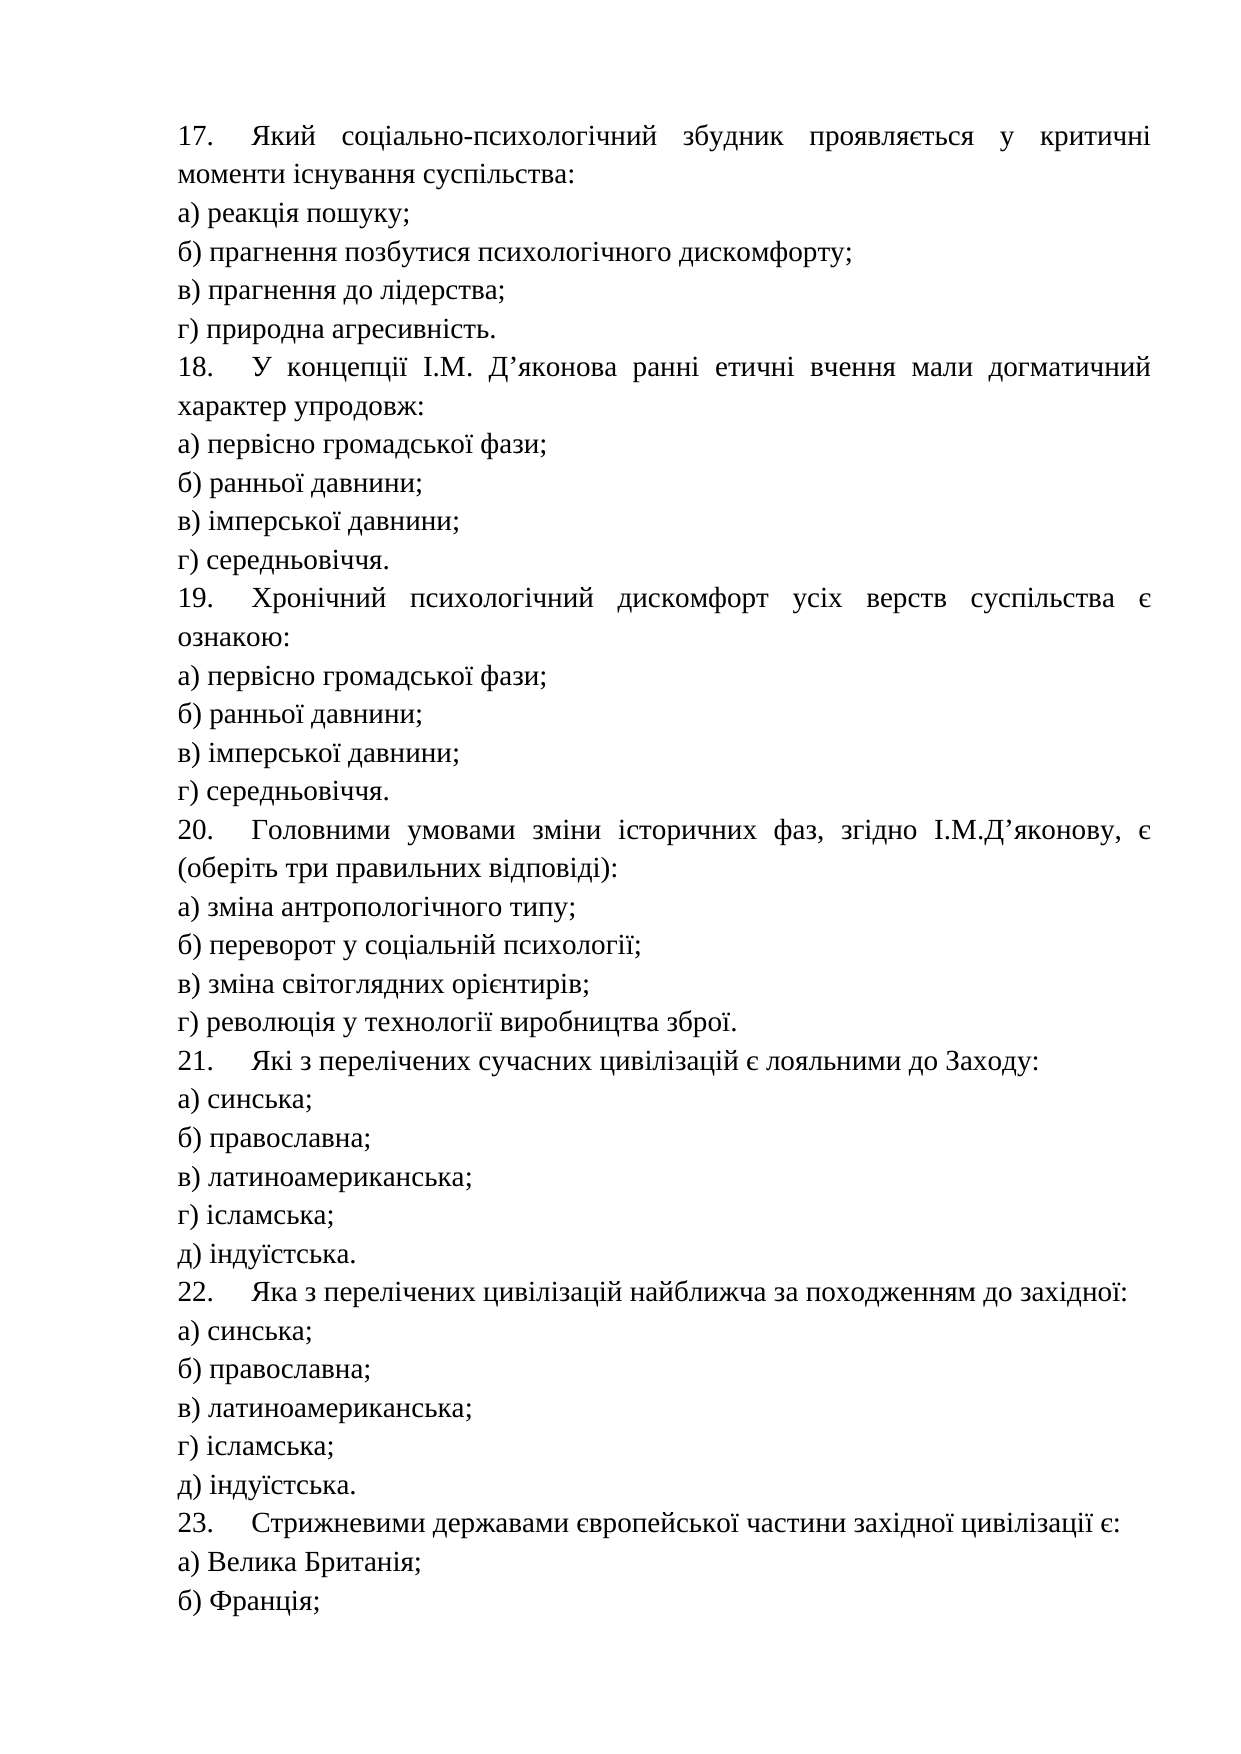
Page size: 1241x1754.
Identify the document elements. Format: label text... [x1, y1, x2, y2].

text д) індуїстська. [177, 1467, 1152, 1501]
text в) латиноамериканська; [177, 1390, 1152, 1423]
text в) імперської давнини; [177, 503, 1152, 537]
text б) ранньої давнини; [177, 696, 1152, 730]
text в) імперської давнини; [177, 735, 1152, 768]
text г) революція у технології виробництва зброї. [177, 1004, 1152, 1038]
text 18. У концепції І.М. Д’яконова ранні етичні вчення мали догматичний характер упродовж: [177, 349, 1152, 421]
text б) православна; [177, 1120, 1152, 1154]
text б) переворот у соціальній психології; [177, 927, 1152, 961]
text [177, 234, 1152, 267]
text г) ісламська; [177, 1428, 1152, 1462]
text 17. Який соціально-психологічний збудник проявляється у критичні моменти існування суспільства: [177, 118, 1152, 190]
text д) індуїстська. [177, 1236, 1152, 1269]
text 21. Які з перелічених сучасних цивілізацій є лояльними до Заходу: [177, 1043, 1152, 1077]
text б) православна; [177, 1351, 1152, 1385]
text 20. Головними умовами зміни історичних фаз, згідно І.М.Д’яконову, є (оберіть три правильних відповіді): [177, 812, 1152, 884]
text в) зміна світоглядних орієнтирів; [177, 966, 1152, 999]
text в) прагнення до лідерства; [177, 272, 1152, 306]
text а) Велика Британія; [177, 1544, 1152, 1578]
text а) первісно громадської фази; [177, 426, 1152, 460]
text а) первісно громадської фази; [177, 658, 1152, 691]
text а) зміна антропологічного типу; [177, 889, 1152, 922]
text а) синська; [177, 1082, 1152, 1115]
text 19. Хронічний психологічний дискомфорт усіх верств суспільства є ознакою: [177, 581, 1152, 653]
text г) середньовіччя. [177, 773, 1152, 807]
text а) синська; [177, 1313, 1152, 1346]
text б) ранньої давнини; [177, 465, 1152, 498]
text г) ісламська; [177, 1197, 1152, 1231]
text 23. Стрижневими державами європейської частини західної цивілізації є: [177, 1506, 1152, 1539]
text г) природна агресивність. [177, 311, 1152, 344]
text 22. Яка з перелічених цивілізацій найближча за походженням до західної: [177, 1274, 1152, 1308]
text в) латиноамериканська; [177, 1159, 1152, 1192]
text б) Франція; [177, 1583, 1152, 1616]
text г) середньовіччя. [177, 542, 1152, 576]
text а) реакція пошуку; [177, 195, 1152, 229]
